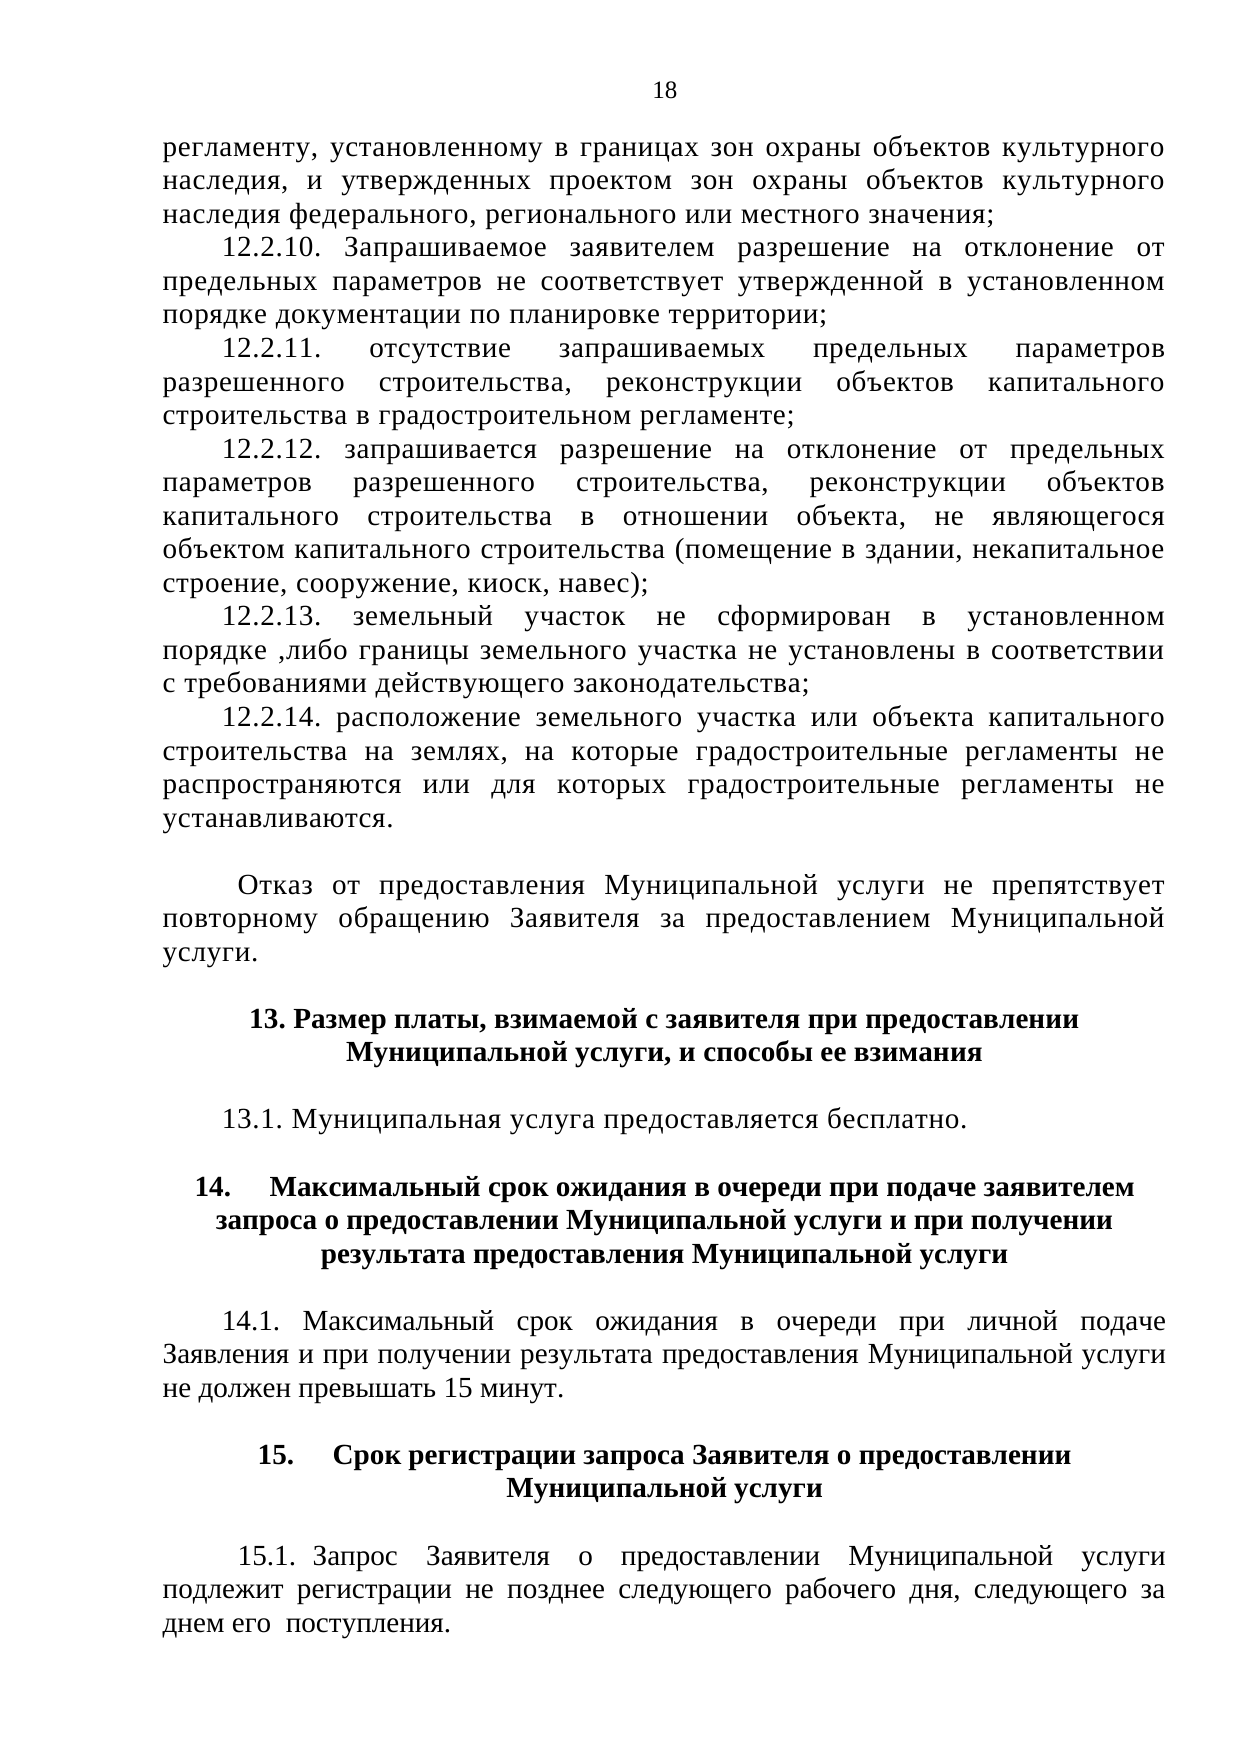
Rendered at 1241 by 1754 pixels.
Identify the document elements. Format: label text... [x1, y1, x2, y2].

text 14. Максимальный срок ожидания в очереди при подаче заявителем запроса о предоставлении Муниципальной услуги и при получении результата предоставления Муниципальной услуги [162, 1169, 1167, 1269]
text 12.2.12. запрашивается разрешение на отклонение от предельных параметров разрешенного строительства, реконструкции объектов капитального строительства в отношении объекта, не являющегося объектом капитального строительства (помещение в здании, некапитальное строение, сооружение, киоск, навес); [162, 431, 1167, 598]
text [162, 129, 1167, 229]
text 14.1. Максимальный срок ожидания в очереди при личной подаче Заявления и при получении результата предоставления Муниципальной услуги не должен превышать 15 минут. [162, 1303, 1167, 1403]
text 12.2.10. Запрашиваемое заявителем разрешение на отклонение от предельных параметров не соответствует утвержденной в установленном порядке документации по планировке территории; [162, 229, 1167, 330]
text 12.2.11. отсутствие запрашиваемых предельных параметров разрешенного строительства, реконструкции объектов капитального строительства в градостроительном регламенте; [162, 330, 1167, 431]
text 12.2.13. земельный участок не сформирован в установленном порядке ,либо границы земельного участка не установлены в соответствии с требованиями действующего законодательства; [162, 598, 1167, 699]
list 13. Размер платы, взимаемой с заявителя при предоставлении Муниципальной услуги, и способы ее взимания [162, 1001, 1167, 1068]
text 15. Срок регистрации запроса Заявителя о предоставлении Муниципальной услуги [162, 1437, 1167, 1504]
text 15.1. Запрос Заявителя о предоставлении Муниципальной услуги подлежит регистрации не позднее следующего рабочего дня, следующего за днем его поступления. [162, 1538, 1167, 1638]
list 13.1. Муниципальная услуга предоставляется бесплатно. [162, 1102, 1167, 1135]
text Отказ от предоставления Муниципальной услуги не препятствует повторному обращению Заявителя за предоставлением Муниципальной услуги. [162, 867, 1167, 967]
text 12.2.14. расположение земельного участка или объекта капитального строительства на землях, на которые градостроительные регламенты не распространяются или для которых градостроительные регламенты не устанавливаются. [162, 699, 1167, 833]
